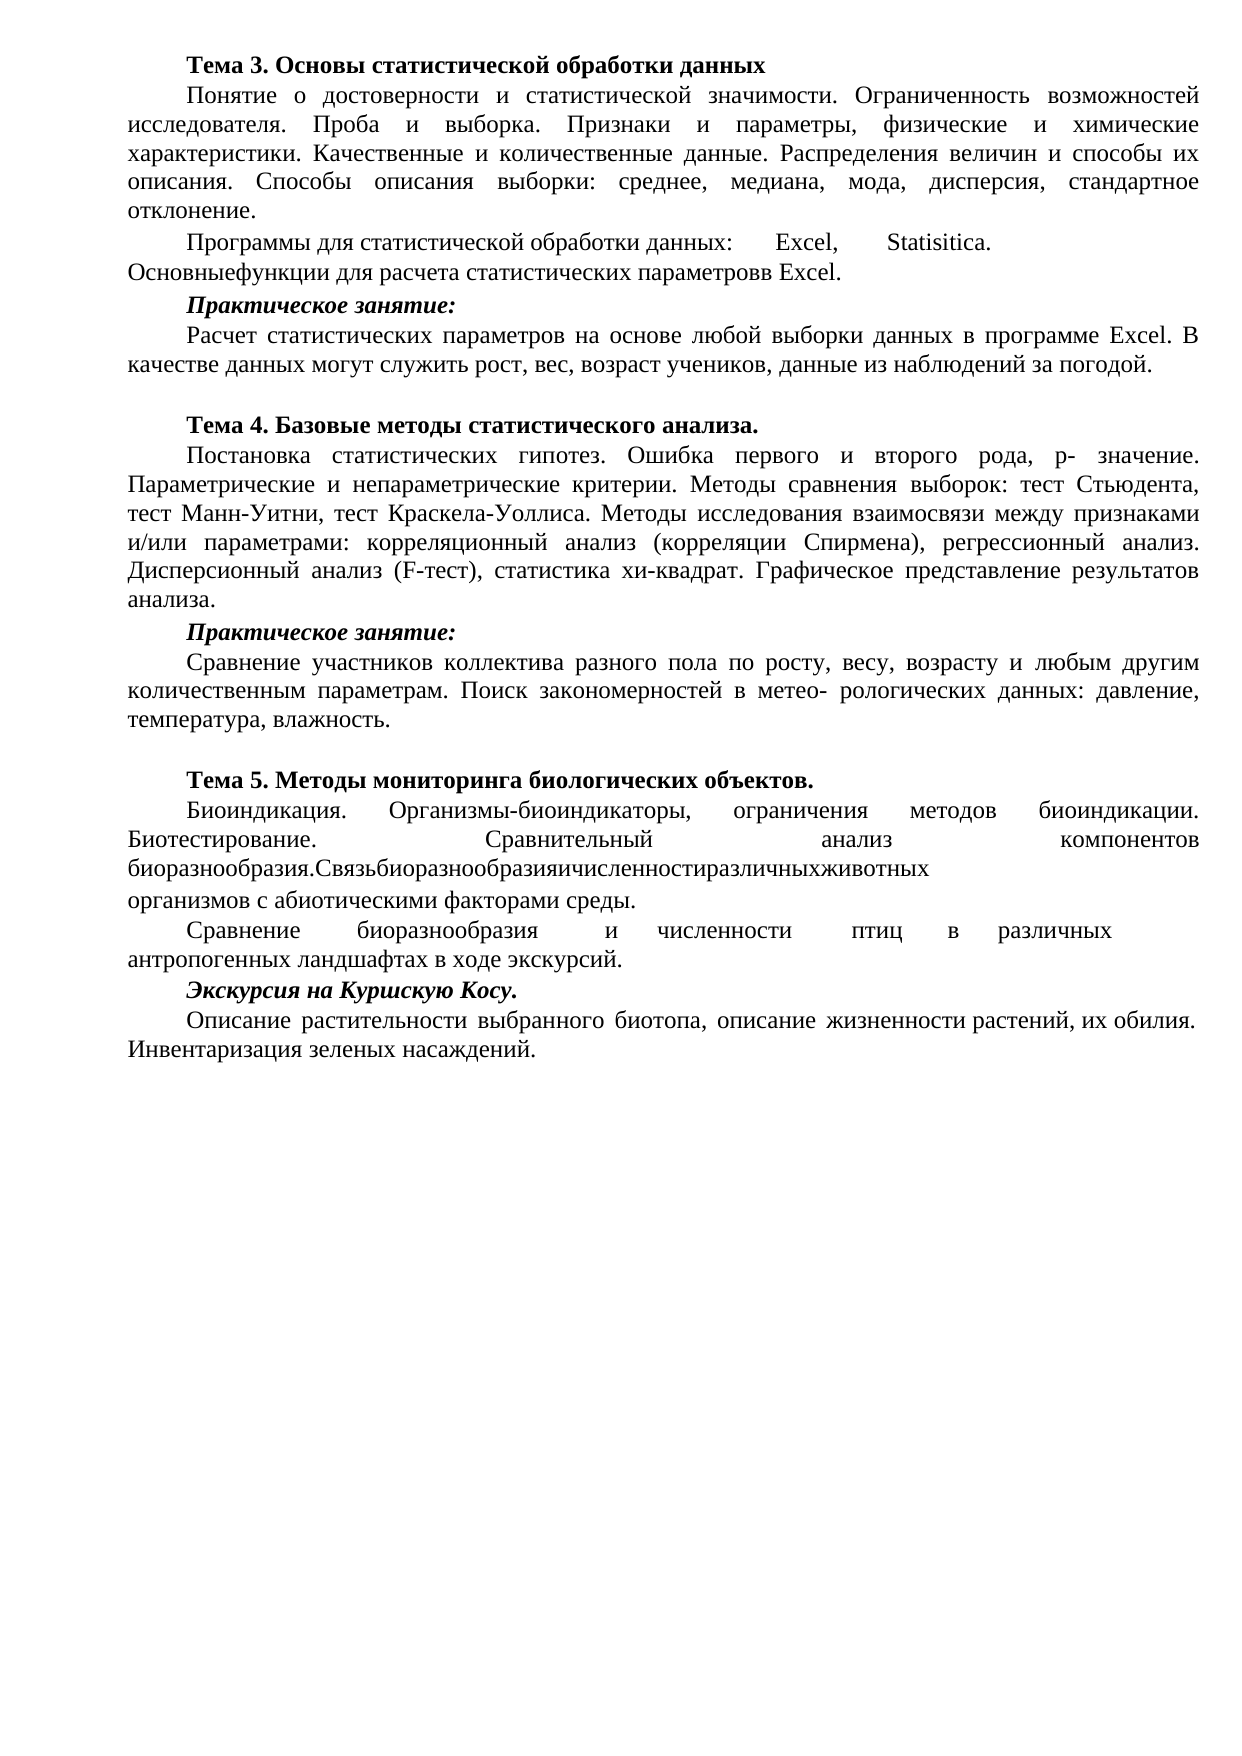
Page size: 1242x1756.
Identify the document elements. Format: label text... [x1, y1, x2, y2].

text Расчет статистических параметров на основе любой выборки данных в программе Excel. В качестве данных могут служить рост, вес, возраст учеников, данные из наблюдений за погодой. [127, 320, 1199, 377]
text Практическое занятие: [186, 287, 1212, 320]
text Практическое занятие: [186, 614, 1212, 647]
text Биоиндикация. Организмы-биоиндикаторы, ограничения методов биоиндикации. Биотестирование. Сравнительный анализ компонентов биоразнообразия.Связьбиоразнообразияичисленностиразличныхживотных [127, 795, 1199, 882]
text Тема 4. Базовые методы статистического анализа. [186, 407, 1212, 441]
text Основныефункции для расчета статистических параметровв Excel. [127, 257, 1212, 286]
text Экскурсия на Куршскую Косу. [186, 972, 1212, 1006]
text Сравнение биоразнообразия и численности птиц в различных антропогенных ландшафтах в ходе экскурсий. [127, 915, 1199, 972]
text Программы для статистической обработки данных: Excel, Statisitica. [186, 224, 1212, 257]
text Тема 5. Методы мониторинга биологических объектов. [186, 762, 1212, 795]
text Сравнение участников коллектива разного пола по росту, весу, возрасту и любым другим количественным параметрам. Поиск закономерностей в метео- рологических данных: давление, температура, влажность. [127, 647, 1199, 733]
text Постановка статистических гипотез. Ошибка первого и второго рода, p- значение. Параметрические и непараметрические критерии. Методы сравнения выборок: тест Стьюдента, тест Манн-Уитни, тест Краскела-Уоллиса. Методы исследования взаимосвязи между признаками и/или параметрами: корреляционный анализ (корреляции Спирмена), регрессионный анализ. Дисперсионный анализ (F-тест), статистика хи-квадрат. Графическое представление результатов анализа. [127, 441, 1199, 613]
text организмов с абиотическими факторами среды. [127, 882, 1212, 915]
text Тема 3. Основы статистической обработки данных [186, 47, 1212, 80]
text Понятие о достоверности и статистической значимости. Ограниченность возможностей исследователя. Проба и выборка. Признаки и параметры, физические и химические характеристики. Качественные и количественные данные. Распределения величин и способы их описания. Способы описания выборки: среднее, медиана, мода, дисперсия, стандартное отклонение. [127, 80, 1199, 224]
text Описание растительности выбранного биотопа, описание жизненности растений, их обилия. Инвентаризация зеленых насаждений. [127, 1006, 1212, 1063]
